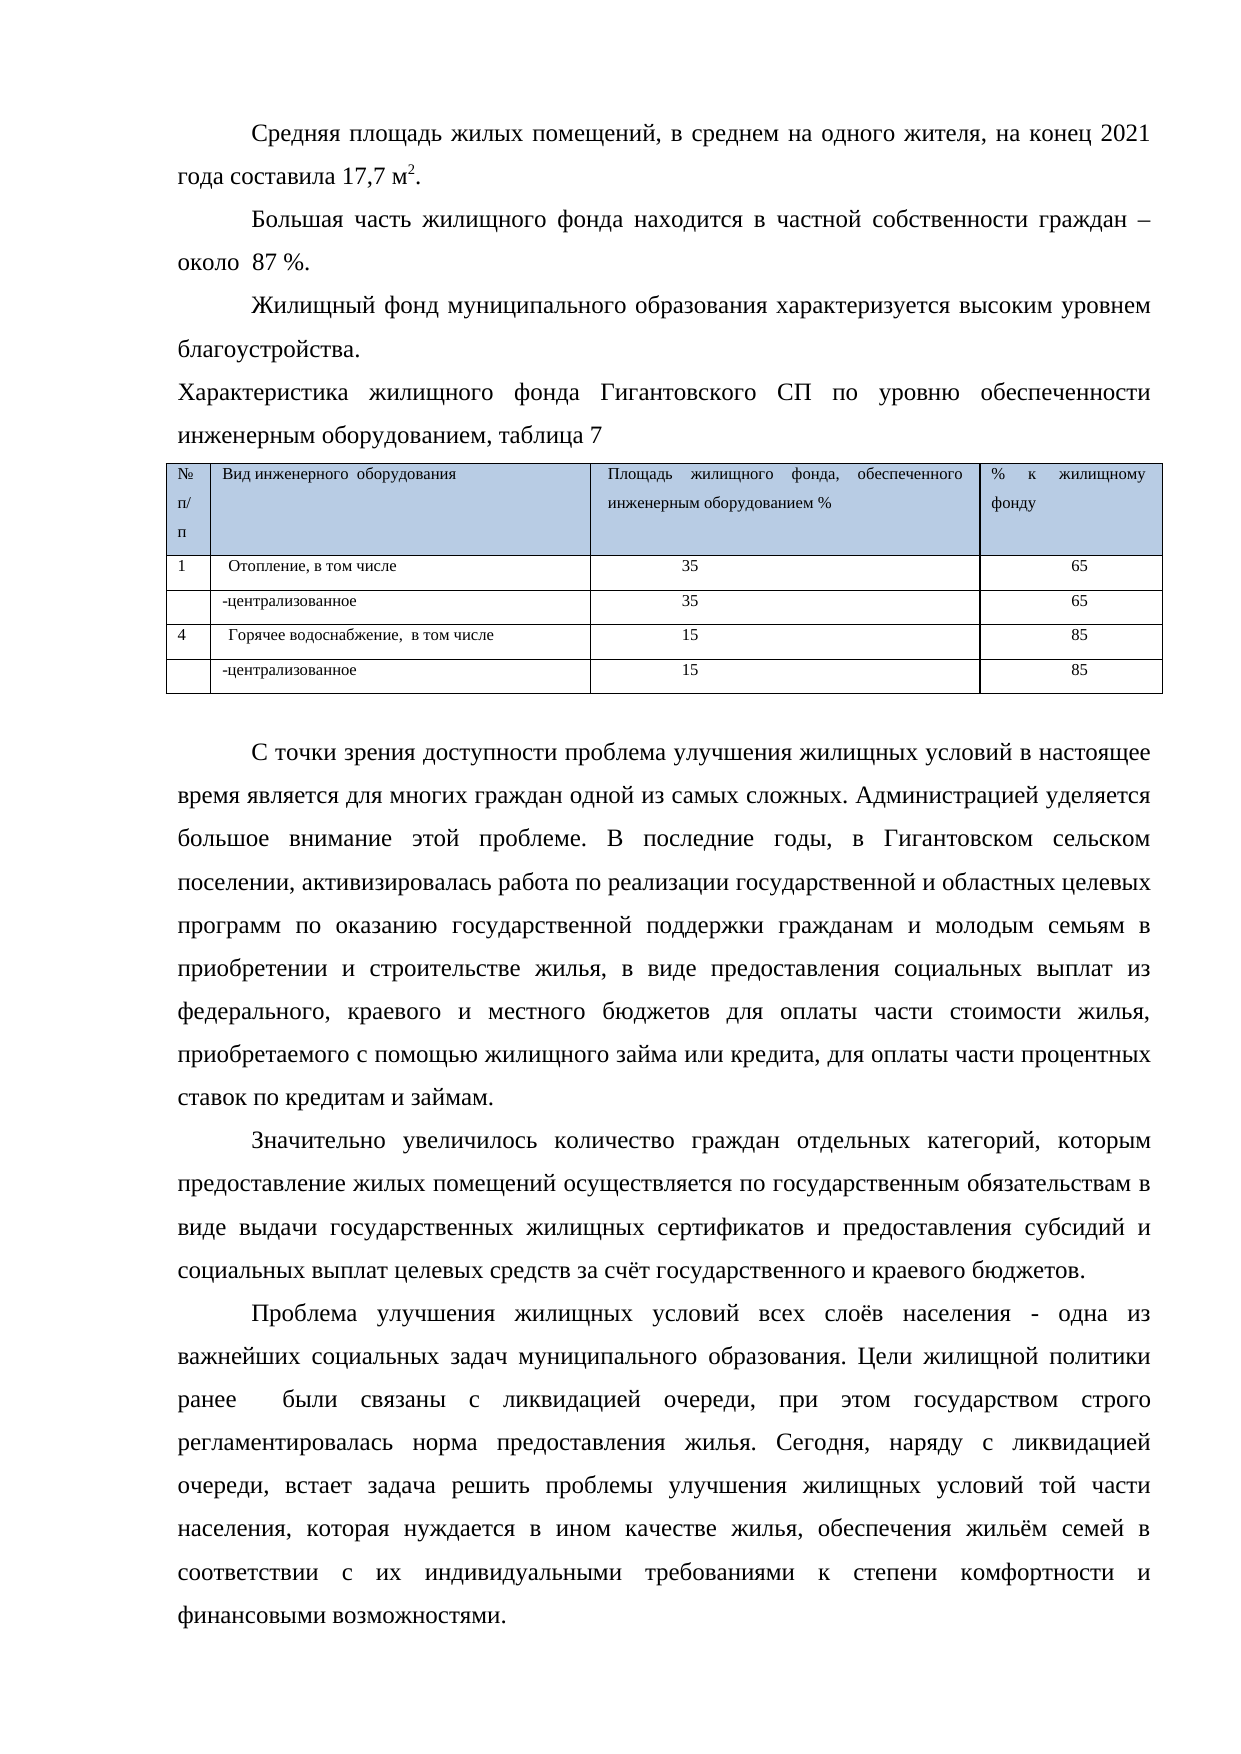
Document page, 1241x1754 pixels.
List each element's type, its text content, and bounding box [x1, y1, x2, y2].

table_cell 1 [167, 556, 210, 589]
text С точки зрения доступности проблема улучшения жилищных условий в настоящее время является для многих граждан одной из самых сложных. Администрацией уделяется большое внимание этой проблеме. В последние годы, в Гигантовском сельском поселении, активизировалась работа по реализации государственной и областных целевых программ по оказанию государственной поддержки гражданам и молодым семьям в приобретении и строительстве жилья, в виде предоставления социальных выплат из федерального, краевого и местного бюджетов для оплаты части стоимости жилья, приобретаемого с помощью жилищного займа или кредита, для оплаты части процентных ставок по кредитам и займам. [177, 737, 1152, 1111]
text Характеристика жилищного фонда Гигантовского СП по уровню обеспеченности инженерным оборудованием, таблица 7 [177, 377, 1152, 449]
table_cell 35 [591, 591, 979, 624]
text Жилищный фонд муниципального образования характеризуется высоким уровнем благоустройства. [177, 291, 1152, 362]
table_cell [167, 660, 210, 693]
table_header % к жилищному фонду [981, 464, 1162, 555]
table_cell 65 [981, 591, 1162, 624]
table_cell 85 [981, 625, 1162, 658]
text Значительно увеличилось количество граждан отдельных категорий, которым предоставление жилых помещений осуществляется по государственным обязательствам в виде выдачи государственных жилищных сертификатов и предоставления субсидий и социальных выплат целевых средств за счёт государственного и краевого бюджетов. [177, 1125, 1152, 1283]
table_cell 65 [981, 556, 1162, 589]
table_cell 35 [591, 556, 979, 589]
table_header Вид инженерного оборудования [211, 464, 590, 555]
table_header № п/п [167, 464, 210, 555]
table_cell [167, 591, 210, 624]
table_header Площадь жилищного фонда, обеспеченного инженерным оборудованием % [591, 464, 979, 555]
table_cell Горячее водоснабжение, в том числе [211, 625, 590, 658]
table_cell 15 [591, 625, 979, 658]
table_cell -централизованное [211, 591, 590, 624]
table_cell Отопление, в том числе [211, 556, 590, 589]
table_cell -централизованное [211, 660, 590, 693]
text Проблема улучшения жилищных условий всех слоёв населения - одна из важнейших социальных задач муниципального образования. Цели жилищной политики ранее были связаны с ликвидацией очереди, при этом государством строго регламентировалась норма предоставления жилья. Сегодня, наряду с ликвидацией очереди, встает задача решить проблемы улучшения жилищных условий той части населения, которая нуждается в ином качестве жилья, обеспечения жильём семей в соответствии с их индивидуальными требованиями к степени комфортности и финансовыми возможностями. [177, 1298, 1152, 1628]
text Средняя площадь жилых помещений, в среднем на одного жителя, на конец 2021 года составила 17,7 м2. [177, 118, 1152, 190]
table_cell 85 [981, 660, 1162, 693]
table_cell 4 [167, 625, 210, 658]
table_cell 15 [591, 660, 979, 693]
text Большая часть жилищного фонда находится в частной собственности граждан – около 87 %. [177, 204, 1152, 276]
